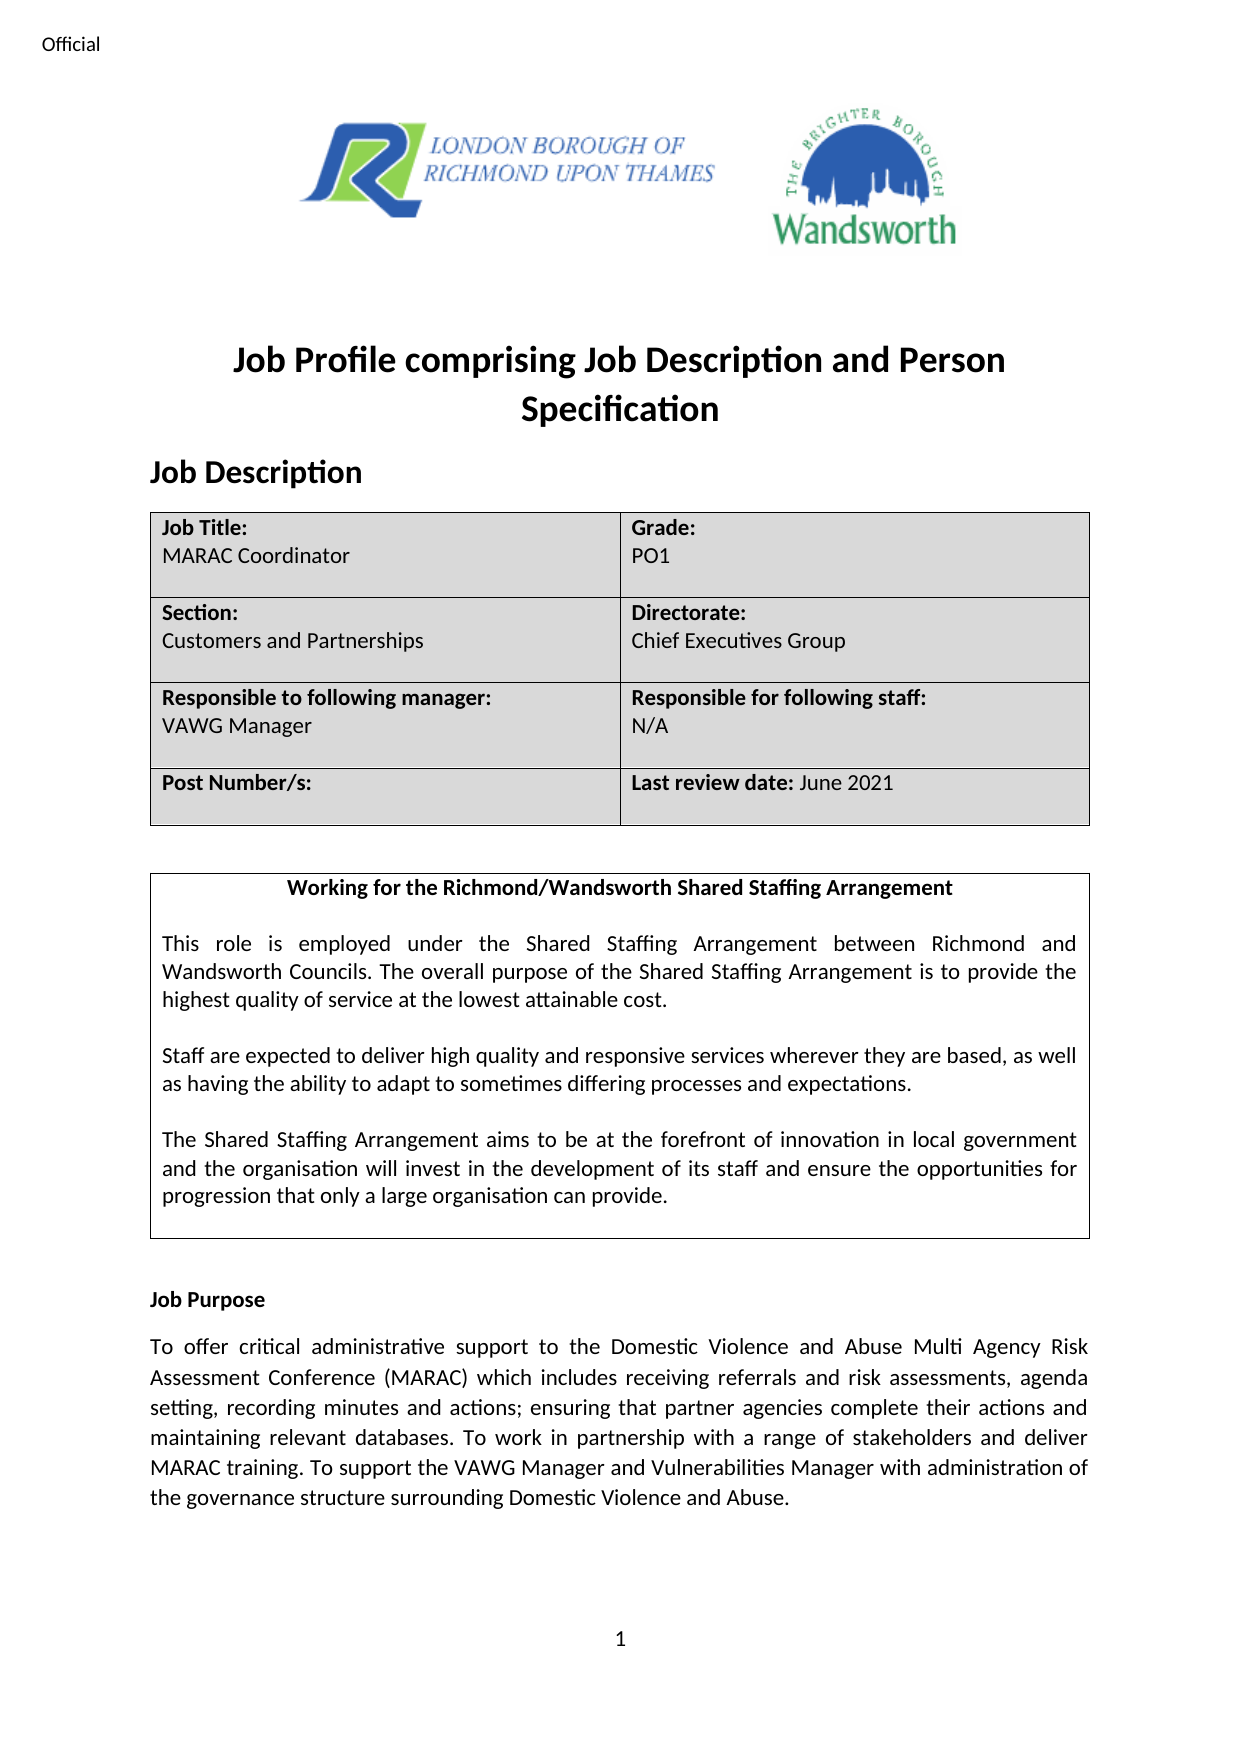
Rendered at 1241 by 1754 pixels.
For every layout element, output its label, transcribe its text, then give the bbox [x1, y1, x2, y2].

table_cell Section: Customers and Partnerships [151, 598, 620, 682]
table_cell Last review date: June 2021 [621, 769, 1089, 824]
table_cell Directorate: Chief Executives Group [621, 598, 1089, 682]
table_cell Responsible for following staff: N/A [621, 683, 1089, 767]
table_cell Responsible to following manager: VAWG Manager [151, 683, 620, 767]
text Job Purpose [150, 1286, 1090, 1314]
table_header Grade: PO1 [621, 513, 1089, 597]
table_cell Post Number/s: [151, 769, 620, 824]
table_header Job Title: MARAC Coordinator [151, 513, 620, 597]
text Job Description [150, 451, 1090, 492]
text Job Profile comprising Job Description and Person Specification [150, 336, 1090, 431]
table_header Working for the Richmond/Wandsworth Shared Staffing Arrangement This role is employed under the Shared Staffing Arrangement between Richmond and Wandsworth Councils. The overall purpose of the Shared Staffing Arrangement is to provide the highest quality of service at the lowest attainable cost. Staff are expected to deliver high quality and responsive services wherever they are based, as well as having the ability to adapt to sometimes differing processes and expectations. The Shared Staffing Arrangement aims to be at the forefront of innovation in local government and the organisation will invest in the development of its staff and ensure the opportunities for progression that only a large organisation can provide. [151, 874, 1089, 1238]
text To offer critical administrative support to the Domestic Violence and Abuse Multi Agency Risk Assessment Conference (MARAC) which includes receiving referrals and risk assessments, agenda setting, recording minutes and actions; ensuring that partner agencies complete their actions and maintaining relevant databases. To work in partnership with a range of stakeholders and deliver MARAC training. To support the VAWG Manager and Vulnerabilities Manager with administration of the governance structure surrounding Domestic Violence and Abuse. [150, 1332, 1090, 1512]
picture [238, 101, 1003, 261]
